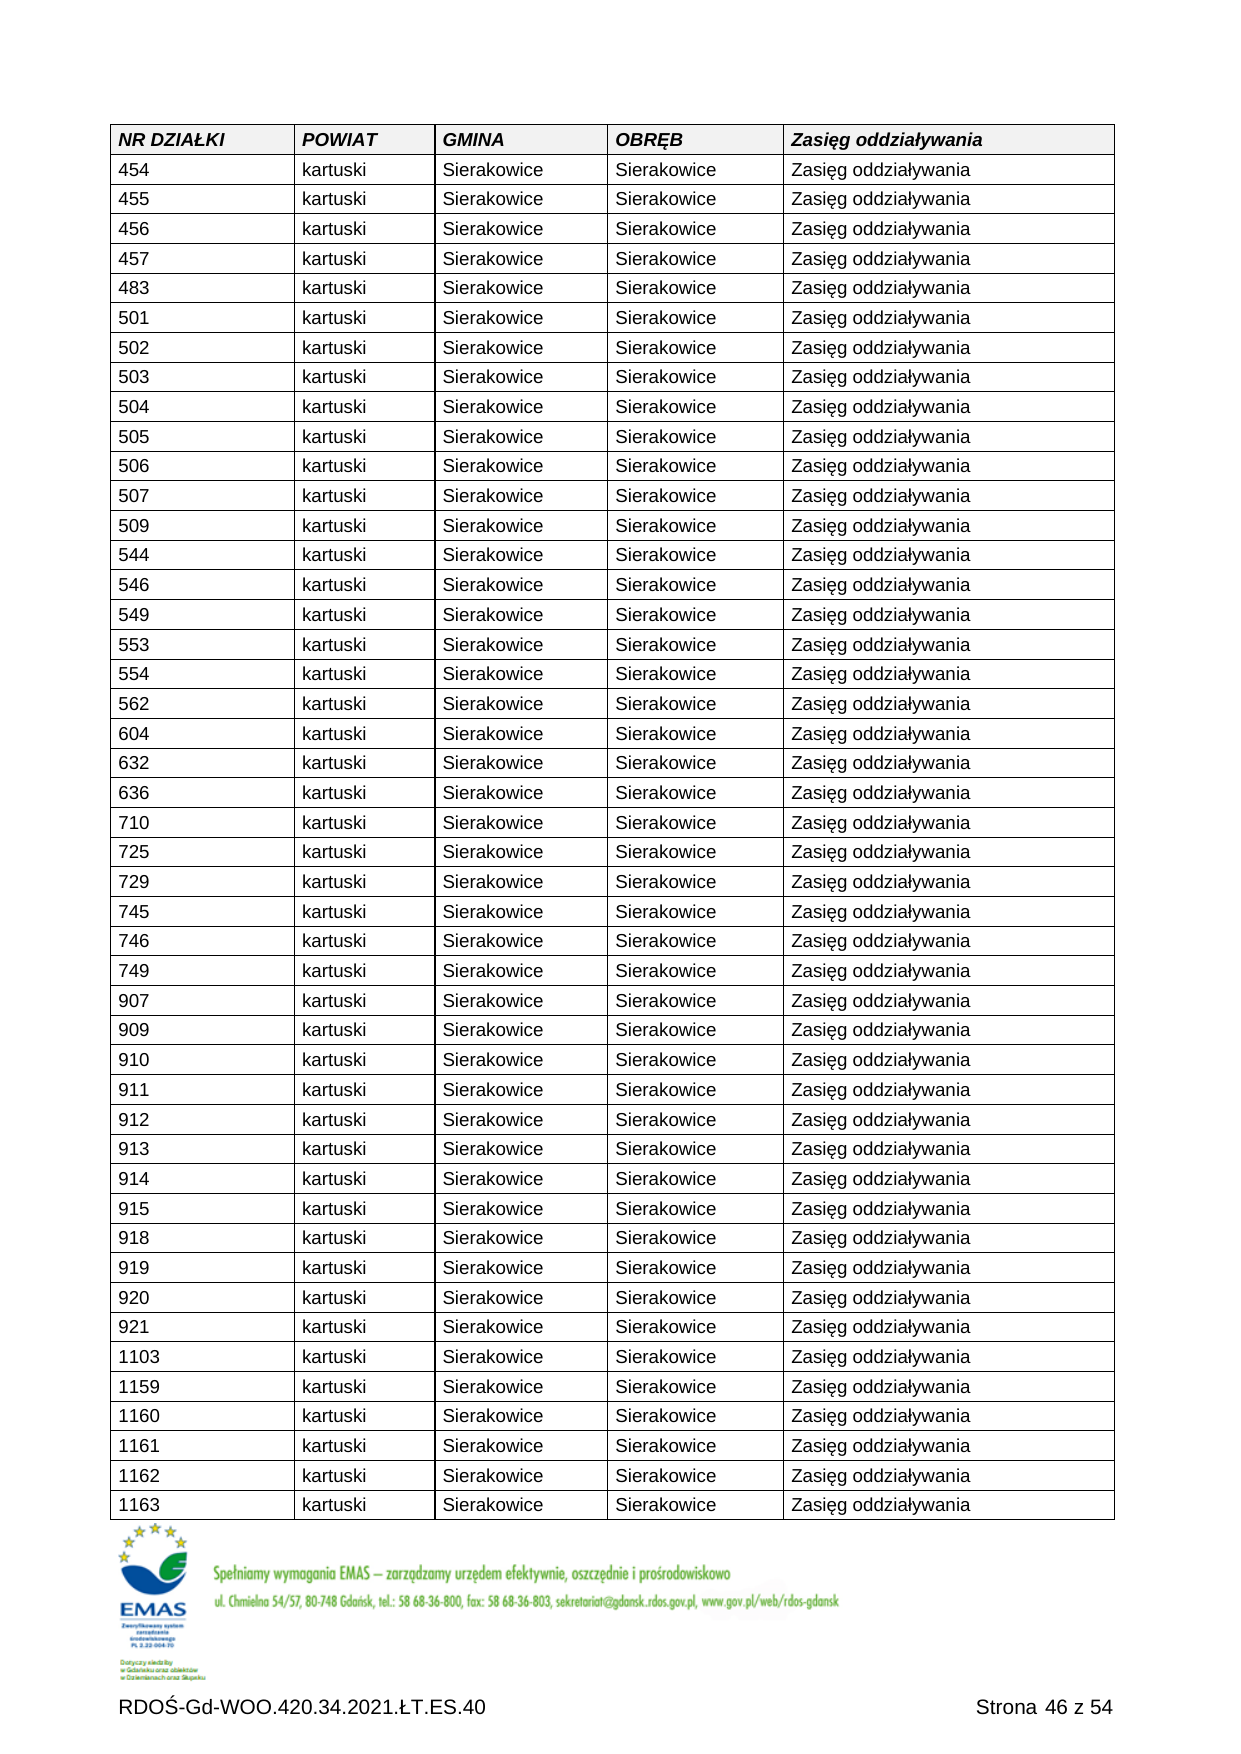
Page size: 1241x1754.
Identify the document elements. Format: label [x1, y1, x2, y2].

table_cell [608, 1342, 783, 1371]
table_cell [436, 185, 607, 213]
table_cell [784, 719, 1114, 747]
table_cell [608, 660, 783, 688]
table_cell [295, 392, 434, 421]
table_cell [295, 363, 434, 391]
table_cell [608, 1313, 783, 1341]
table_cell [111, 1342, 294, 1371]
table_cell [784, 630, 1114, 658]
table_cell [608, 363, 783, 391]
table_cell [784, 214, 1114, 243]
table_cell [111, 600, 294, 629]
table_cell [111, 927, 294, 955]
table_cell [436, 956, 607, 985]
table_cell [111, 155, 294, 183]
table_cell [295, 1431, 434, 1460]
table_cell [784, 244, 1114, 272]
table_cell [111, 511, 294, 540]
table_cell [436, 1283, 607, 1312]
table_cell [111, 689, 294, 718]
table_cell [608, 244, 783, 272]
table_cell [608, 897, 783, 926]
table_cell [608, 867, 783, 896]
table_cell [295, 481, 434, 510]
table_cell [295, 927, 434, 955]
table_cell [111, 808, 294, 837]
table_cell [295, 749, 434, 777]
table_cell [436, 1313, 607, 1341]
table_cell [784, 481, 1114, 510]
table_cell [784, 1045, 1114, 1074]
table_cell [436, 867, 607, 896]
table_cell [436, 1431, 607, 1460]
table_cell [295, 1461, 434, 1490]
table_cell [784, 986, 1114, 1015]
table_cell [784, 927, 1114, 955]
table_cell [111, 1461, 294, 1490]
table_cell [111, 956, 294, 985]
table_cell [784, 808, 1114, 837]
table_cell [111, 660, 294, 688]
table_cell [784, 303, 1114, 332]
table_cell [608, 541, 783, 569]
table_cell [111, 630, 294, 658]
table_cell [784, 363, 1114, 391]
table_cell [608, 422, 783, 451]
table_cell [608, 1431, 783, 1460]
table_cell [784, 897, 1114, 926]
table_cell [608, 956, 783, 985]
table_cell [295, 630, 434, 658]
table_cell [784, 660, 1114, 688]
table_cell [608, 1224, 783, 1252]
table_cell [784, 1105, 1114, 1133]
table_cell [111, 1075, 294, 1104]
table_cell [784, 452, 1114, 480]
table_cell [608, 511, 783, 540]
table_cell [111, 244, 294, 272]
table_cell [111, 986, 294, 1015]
picture [118, 1523, 861, 1695]
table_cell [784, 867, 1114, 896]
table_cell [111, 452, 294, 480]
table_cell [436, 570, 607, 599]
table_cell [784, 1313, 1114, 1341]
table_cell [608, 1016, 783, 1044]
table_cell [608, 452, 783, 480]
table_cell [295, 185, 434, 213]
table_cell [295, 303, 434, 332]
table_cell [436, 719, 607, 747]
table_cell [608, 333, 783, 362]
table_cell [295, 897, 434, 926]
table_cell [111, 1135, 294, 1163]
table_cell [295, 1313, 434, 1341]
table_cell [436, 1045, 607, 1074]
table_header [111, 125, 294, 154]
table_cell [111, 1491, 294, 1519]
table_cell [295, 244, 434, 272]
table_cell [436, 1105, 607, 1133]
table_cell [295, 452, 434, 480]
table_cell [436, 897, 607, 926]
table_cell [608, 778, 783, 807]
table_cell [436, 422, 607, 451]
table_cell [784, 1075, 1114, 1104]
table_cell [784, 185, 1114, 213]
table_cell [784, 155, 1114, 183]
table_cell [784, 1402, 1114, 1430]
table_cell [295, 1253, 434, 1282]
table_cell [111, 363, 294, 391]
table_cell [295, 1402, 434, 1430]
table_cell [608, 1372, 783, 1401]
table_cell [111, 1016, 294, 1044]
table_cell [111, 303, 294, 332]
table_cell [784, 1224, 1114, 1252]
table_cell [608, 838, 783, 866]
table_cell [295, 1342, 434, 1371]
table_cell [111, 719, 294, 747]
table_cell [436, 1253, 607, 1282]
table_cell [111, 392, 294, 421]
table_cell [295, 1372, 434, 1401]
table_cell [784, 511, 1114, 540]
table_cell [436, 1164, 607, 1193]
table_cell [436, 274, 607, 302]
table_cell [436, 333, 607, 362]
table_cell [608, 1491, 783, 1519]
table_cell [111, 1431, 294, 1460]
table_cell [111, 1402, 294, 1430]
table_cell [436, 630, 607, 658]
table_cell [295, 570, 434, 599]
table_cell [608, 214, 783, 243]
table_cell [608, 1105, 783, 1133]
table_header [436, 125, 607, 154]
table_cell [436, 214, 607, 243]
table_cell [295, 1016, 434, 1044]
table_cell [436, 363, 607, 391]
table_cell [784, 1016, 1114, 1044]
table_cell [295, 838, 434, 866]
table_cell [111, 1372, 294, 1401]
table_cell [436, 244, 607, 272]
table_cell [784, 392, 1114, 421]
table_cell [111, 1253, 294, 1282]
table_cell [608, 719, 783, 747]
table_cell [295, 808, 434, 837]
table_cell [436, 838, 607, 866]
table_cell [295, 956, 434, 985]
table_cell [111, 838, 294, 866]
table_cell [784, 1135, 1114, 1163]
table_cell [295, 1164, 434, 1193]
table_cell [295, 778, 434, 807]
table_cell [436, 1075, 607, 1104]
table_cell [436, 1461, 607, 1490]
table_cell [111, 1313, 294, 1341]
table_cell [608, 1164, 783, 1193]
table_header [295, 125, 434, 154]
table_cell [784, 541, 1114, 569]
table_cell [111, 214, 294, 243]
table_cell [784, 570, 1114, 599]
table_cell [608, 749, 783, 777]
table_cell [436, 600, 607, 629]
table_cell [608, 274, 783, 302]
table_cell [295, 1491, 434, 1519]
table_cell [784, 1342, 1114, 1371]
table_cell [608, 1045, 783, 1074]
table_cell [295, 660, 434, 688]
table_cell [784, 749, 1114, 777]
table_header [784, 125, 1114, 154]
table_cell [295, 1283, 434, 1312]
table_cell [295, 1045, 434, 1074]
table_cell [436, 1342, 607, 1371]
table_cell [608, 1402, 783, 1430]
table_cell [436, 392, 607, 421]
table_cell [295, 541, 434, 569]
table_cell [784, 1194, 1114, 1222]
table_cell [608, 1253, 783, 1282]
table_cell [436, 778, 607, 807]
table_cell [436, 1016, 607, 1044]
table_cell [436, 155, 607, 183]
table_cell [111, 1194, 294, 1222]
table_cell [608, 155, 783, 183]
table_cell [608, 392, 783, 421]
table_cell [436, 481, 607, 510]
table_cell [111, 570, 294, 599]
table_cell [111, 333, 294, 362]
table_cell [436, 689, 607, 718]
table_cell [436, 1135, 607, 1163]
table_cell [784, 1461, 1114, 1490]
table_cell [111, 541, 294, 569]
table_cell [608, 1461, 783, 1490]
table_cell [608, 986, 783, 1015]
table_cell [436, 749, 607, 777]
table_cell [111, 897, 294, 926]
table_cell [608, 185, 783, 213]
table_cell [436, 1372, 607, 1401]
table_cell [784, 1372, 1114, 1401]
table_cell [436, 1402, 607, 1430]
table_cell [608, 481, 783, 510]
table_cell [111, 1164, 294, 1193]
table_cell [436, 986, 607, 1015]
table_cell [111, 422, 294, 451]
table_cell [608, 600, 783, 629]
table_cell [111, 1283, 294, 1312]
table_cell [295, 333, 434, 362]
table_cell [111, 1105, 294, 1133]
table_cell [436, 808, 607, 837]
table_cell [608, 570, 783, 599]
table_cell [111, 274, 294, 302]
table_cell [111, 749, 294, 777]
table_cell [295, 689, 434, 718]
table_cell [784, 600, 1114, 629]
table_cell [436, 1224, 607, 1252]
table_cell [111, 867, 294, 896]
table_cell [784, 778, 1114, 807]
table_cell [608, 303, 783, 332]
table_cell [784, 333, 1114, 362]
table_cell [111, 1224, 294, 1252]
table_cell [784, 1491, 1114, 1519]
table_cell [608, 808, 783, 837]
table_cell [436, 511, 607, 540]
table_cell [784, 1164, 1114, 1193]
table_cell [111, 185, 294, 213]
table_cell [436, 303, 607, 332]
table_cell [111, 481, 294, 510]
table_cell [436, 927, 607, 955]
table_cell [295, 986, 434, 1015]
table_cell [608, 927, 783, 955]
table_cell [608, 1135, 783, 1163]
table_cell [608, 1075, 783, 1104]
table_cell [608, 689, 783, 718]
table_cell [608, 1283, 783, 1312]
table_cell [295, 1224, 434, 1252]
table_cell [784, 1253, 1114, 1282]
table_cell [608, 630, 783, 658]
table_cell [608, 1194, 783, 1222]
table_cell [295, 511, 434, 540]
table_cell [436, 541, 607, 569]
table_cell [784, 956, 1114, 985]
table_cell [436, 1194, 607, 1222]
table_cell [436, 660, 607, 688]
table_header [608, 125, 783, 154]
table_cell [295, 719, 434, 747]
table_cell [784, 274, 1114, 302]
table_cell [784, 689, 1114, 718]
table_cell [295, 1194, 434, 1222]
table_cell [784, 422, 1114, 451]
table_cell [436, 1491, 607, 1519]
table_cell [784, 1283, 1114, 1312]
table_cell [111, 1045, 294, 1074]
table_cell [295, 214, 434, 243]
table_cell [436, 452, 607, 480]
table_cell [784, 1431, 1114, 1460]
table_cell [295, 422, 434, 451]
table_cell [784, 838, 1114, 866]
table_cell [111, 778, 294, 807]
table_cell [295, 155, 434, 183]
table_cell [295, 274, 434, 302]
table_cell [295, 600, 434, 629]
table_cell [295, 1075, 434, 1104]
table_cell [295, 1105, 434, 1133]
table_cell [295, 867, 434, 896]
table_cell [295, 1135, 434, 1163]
